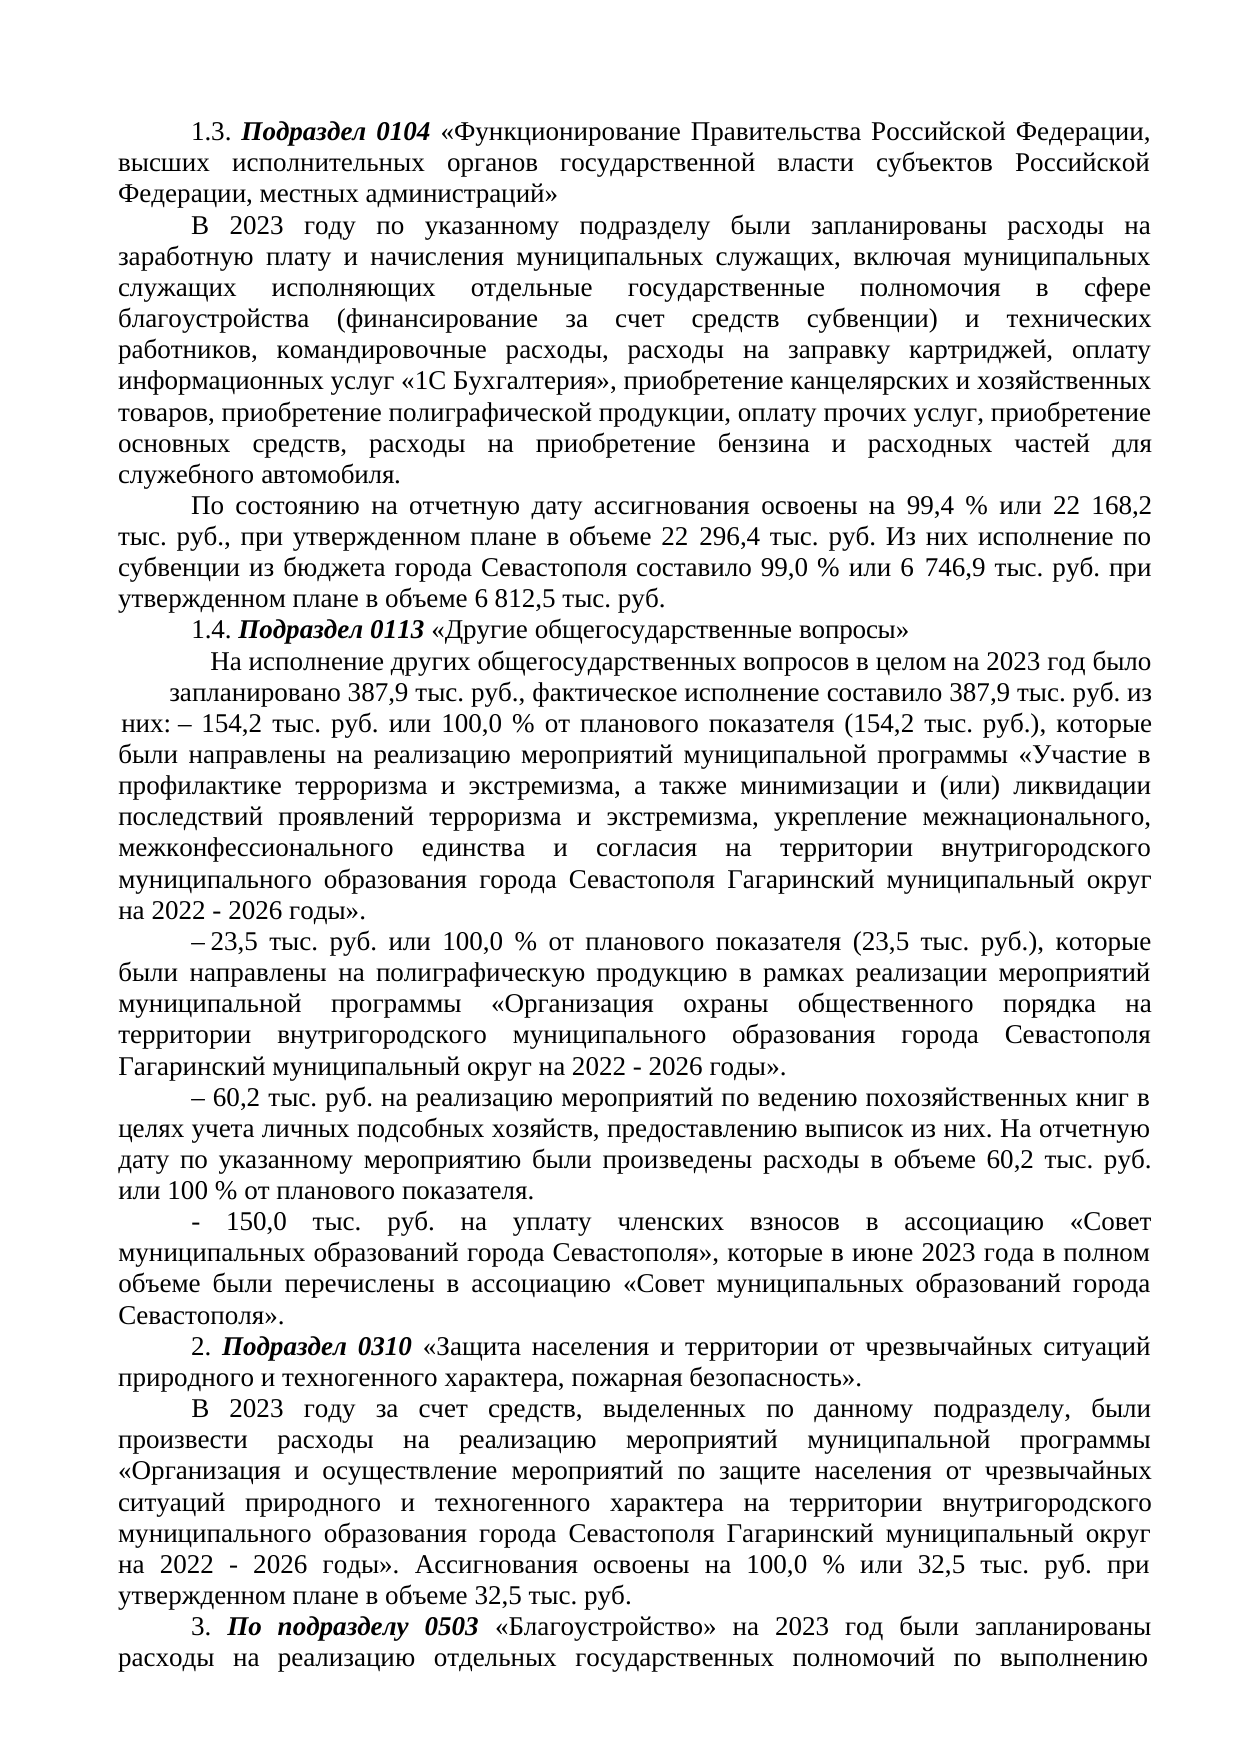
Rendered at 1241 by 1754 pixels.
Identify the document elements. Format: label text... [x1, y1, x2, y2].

text были направлены на реализацию мероприятий муниципальной программы «Участие в профилактике терроризма и экстремизма, а также минимизации и (или) ликвидации последствий проявлений терроризма и экстремизма, укрепление межнационального, межконфессионального единства и согласия на территории внутригородского муниципального образования города Севастополя Гагаринский муниципальный округ на 2022 - 2026 годы». [118, 738, 1152, 925]
list Подраздел 0104 «Функционирование Правительства Российской Федерации, высших исполнительных органов государственной власти субъектов Российской Федерации, местных администраций» [118, 115, 1151, 209]
text На исполнение других общегосударственных вопросов в целом на 2023 год было запланировано 387,9 тыс. руб., фактическое исполнение составило 387,9 тыс. руб. из них: – 154,2 тыс. руб. или 100,0 % от планового показателя (154,2 тыс. руб.), которые [118, 645, 1152, 738]
list Подраздел 0113 «Другие общегосударственные вопросы» [191, 614, 1165, 645]
text В 2023 году по указанному подразделу были запланированы расходы на заработную плату и начисления муниципальных служащих, включая муниципальных служащих исполняющих отдельные государственные полномочия в сфере благоустройства (финансирование за счет средств субвенции) и технических работников, командировочные расходы, расходы на заправку картриджей, оплату информационных услуг «1С Бухгалтерия», приобретение канцелярских и хозяйственных товаров, приобретение полиграфической продукции, оплату прочих услуг, приобретение основных средств, расходы на приобретение бензина и расходных частей для служебного автомобиля. [118, 209, 1152, 489]
list 23,5 тыс. руб. или 100,0 % от планового показателя (23,5 тыс. руб.), которые были направлены на полиграфическую продукцию в рамках реализации мероприятий муниципальной программы «Организация охраны общественного порядка на территории внутригородского муниципального образования города Севастополя Гагаринский муниципальный округ на 2022 - 2026 годы». [118, 925, 1152, 1081]
list 60,2 тыс. руб. на реализацию мероприятий по ведению похозяйственных книг в целях учета личных подсобных хозяйств, предоставлению выписок из них. На отчетную дату по указанному мероприятию были произведены расходы в объеме 60,2 тыс. руб. или 100 % от планового показателя. [118, 1081, 1152, 1205]
list Подраздел 0310 «Защита населения и территории от чрезвычайных ситуаций природного и техногенного характера, пожарная безопасность». [118, 1330, 1151, 1392]
text В 2023 году за счет средств, выделенных по данному подразделу, были произвести расходы на реализацию мероприятий муниципальной программы «Организация и осуществление мероприятий по защите населения от чрезвычайных ситуаций природного и техногенного характера на территории внутригородского муниципального образования города Севастополя Гагаринский муниципальный округ на 2022 - 2026 годы». Ассигнования освоены на 100,0 % или 32,5 тыс. руб. при утвержденном плане в объеме 32,5 тыс. руб. [118, 1392, 1152, 1610]
text По состоянию на отчетную дату ассигнования освоены на 99,4 % или 22 168,2 тыс. руб., при утвержденном плане в объеме 22 296,4 тыс. руб. Из них исполнение по субвенции из бюджета города Севастополя составило 99,0 % или 6 746,9 тыс. руб. при утвержденном плане в объеме 6 812,5 тыс. руб. [118, 489, 1152, 614]
list По подразделу 0503 «Благоустройство» на 2023 год были запланированы расходы на реализацию отдельных государственных полномочий по выполнению [118, 1610, 1152, 1672]
text - 150,0 тыс. руб. на уплату членских взносов в ассоциацию «Совет муниципальных образований города Севастополя», которые в июне 2023 года в полном объеме были перечислены в ассоциацию «Совет муниципальных образований города Севастополя». [118, 1205, 1152, 1330]
